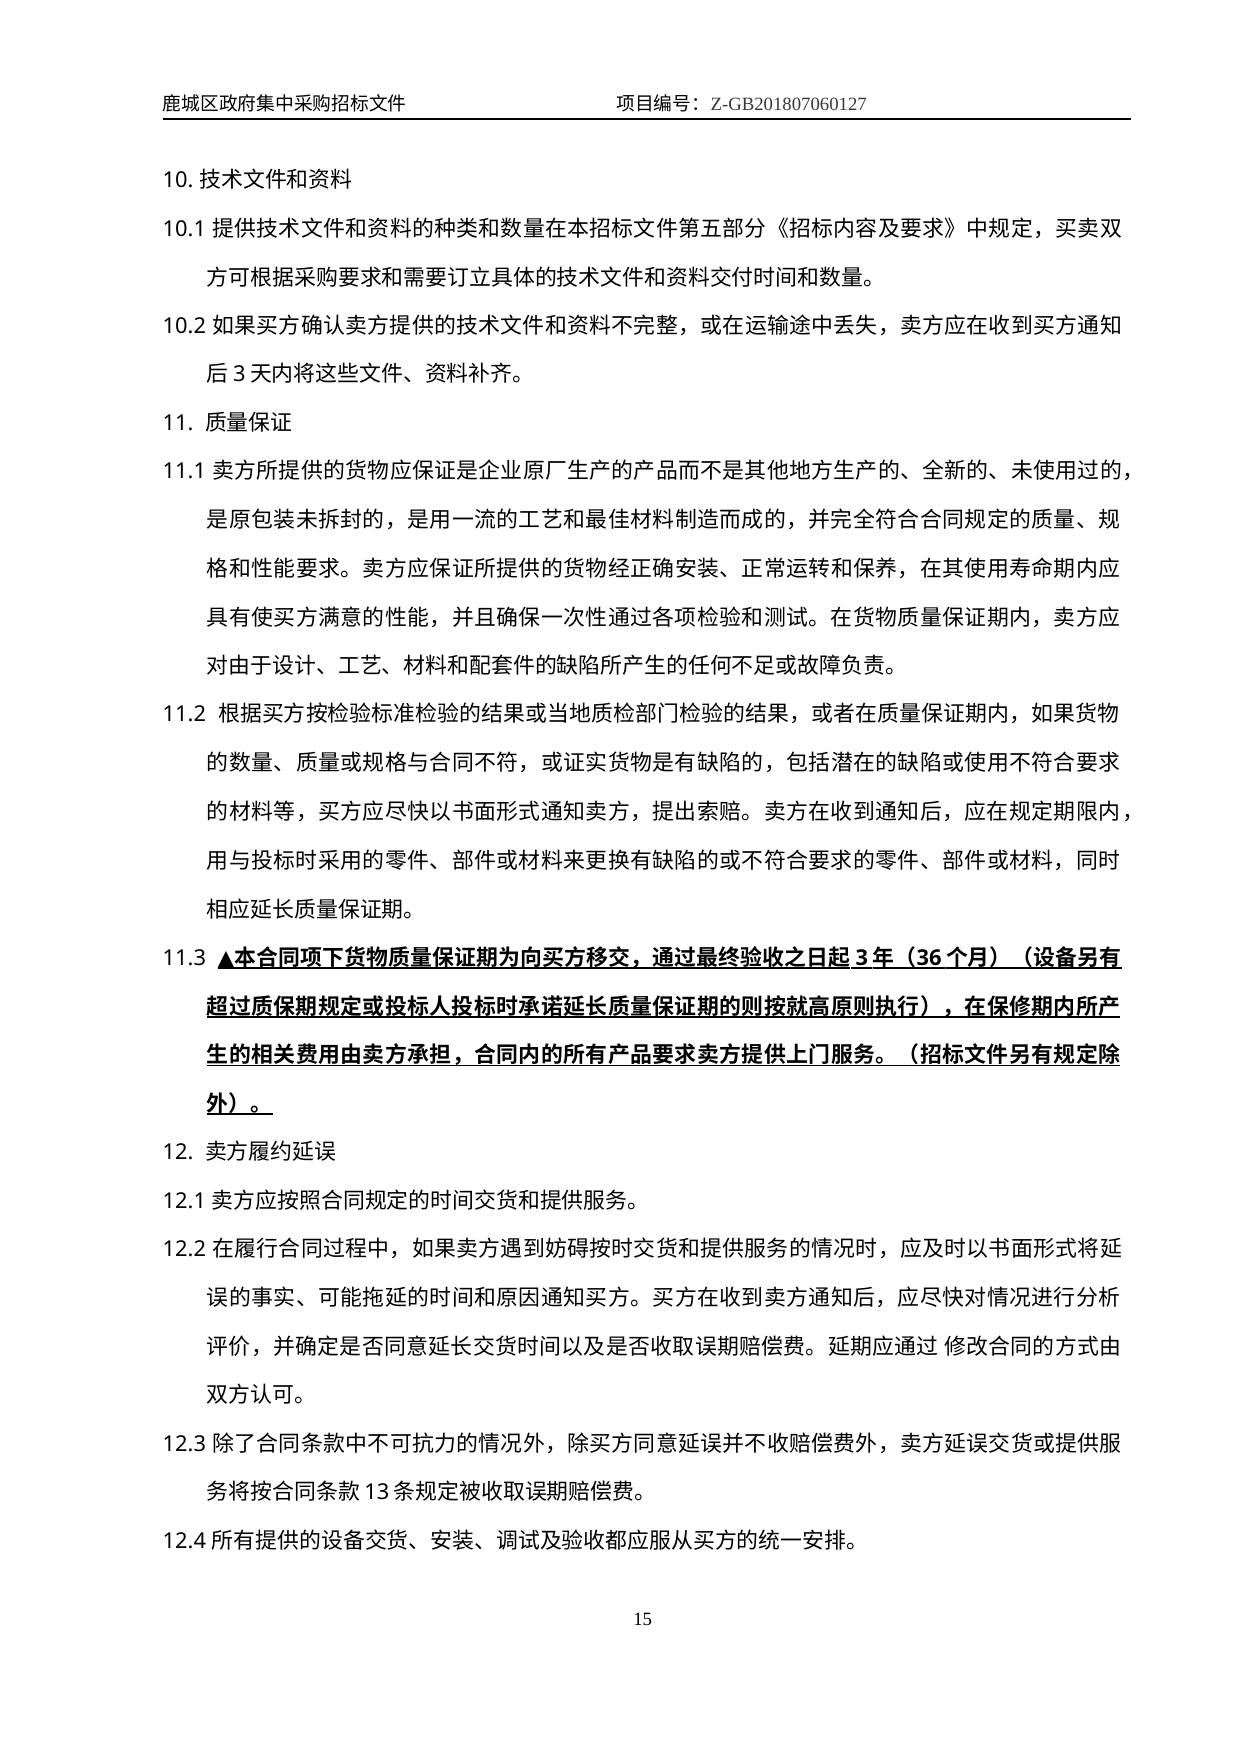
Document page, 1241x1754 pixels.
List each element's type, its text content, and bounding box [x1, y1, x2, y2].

text 12.4 所有提供的设备交货、安装、调试及验收都应服从买方的统一安排。 [162, 1522, 1122, 1555]
text 11.2 根据买方按检验标准检验的结果或当地质检部门检验的结果，或者在质量保证期内，如果货物的数量、质量或规格与合同不符，或证实货物是有缺陷的，包括潜在的缺陷或使用不符合要求的材料等，买方应尽快以书面形式通知卖方，提出索赔。卖方在收到通知后，应在规定期限内，用与投标时采用的零件、部件或材料来更换有缺陷的或不符合要求的零件、部件或材料，同时相应延长质量保证期。 [162, 696, 1122, 924]
text 10.2 如果买方确认卖方提供的技术文件和资料不完整，或在运输途中丢失，卖方应在收到买方通知后3天内将这些文件、资料补齐。 [162, 307, 1122, 389]
text 12.3 除了合同条款中不可抗力的情况外，除买方同意延误并不收赔偿费外，卖方延误交货或提供服务将按合同条款13条规定被收取误期赔偿费。 [162, 1425, 1122, 1507]
text 11. 质量保证 [162, 404, 1122, 437]
text 10.1 提供技术文件和资料的种类和数量在本招标文件第五部分《招标内容及要求》中规定，买卖双方可根据采购要求和需要订立具体的技术文件和资料交付时间和数量。 [162, 210, 1122, 292]
text 12.2 在履行合同过程中，如果卖方遇到妨碍按时交货和提供服务的情况时，应及时以书面形式将延误的事实、可能拖延的时间和原因通知买方。买方在收到卖方通知后，应尽快对情况进行分析评价，并确定是否同意延长交货时间以及是否收取误期赔偿费。延期应通过 修改合同的方式由双方认可。 [162, 1231, 1122, 1409]
text 11.3 ▲本合同项下货物质量保证期为向买方移交，通过最终验收之日起3年（36个月）（设备另有超过质保期规定或投标人投标时承诺延长质量保证期的则按就高原则执行），在保修期内所产生的相关费用由卖方承担，合同内的所有产品要求卖方提供上门服务。（招标文件另有规定除外）。 [162, 939, 1122, 1118]
text 11.1 卖方所提供的货物应保证是企业原厂生产的产品而不是其他地方生产的、全新的、未使用过的，是原包装未拆封的，是用一流的工艺和最佳材料制造而成的，并完全符合合同规定的质量、规格和性能要求。卖方应保证所提供的货物经正确安装、正常运转和保养，在其使用寿命期内应具有使买方满意的性能，并且确保一次性通过各项检验和测试。在货物质量保证期内，卖方应对由于设计、工艺、材料和配套件的缺陷所产生的任何不足或故障负责。 [162, 453, 1122, 680]
text 12.1 卖方应按照合同规定的时间交货和提供服务。 [162, 1182, 1122, 1215]
text 10. 技术文件和资料 [162, 162, 1122, 194]
text 12. 卖方履约延误 [162, 1134, 1122, 1167]
